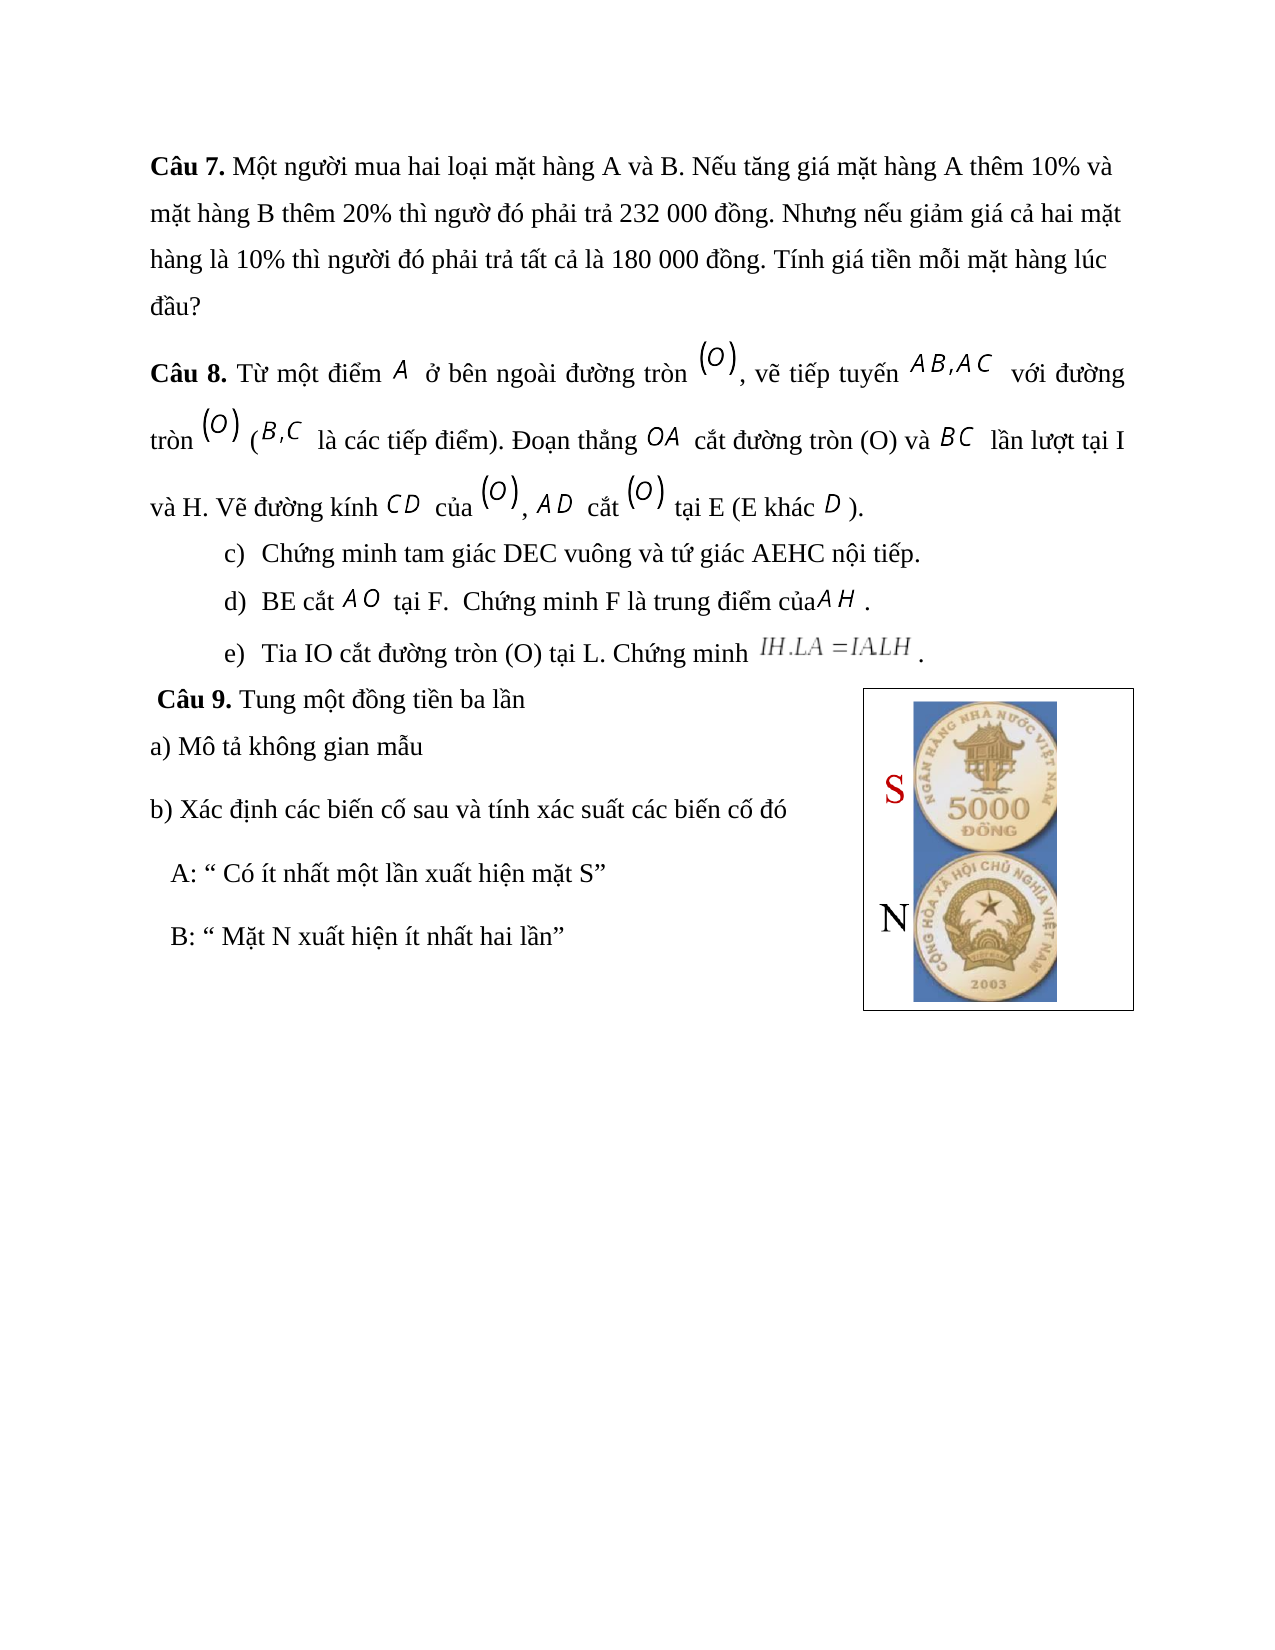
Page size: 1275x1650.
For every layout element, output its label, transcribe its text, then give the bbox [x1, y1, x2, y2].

list BE cắt tại F. Chứng minh F là trung điểm của. [224, 584, 1125, 616]
list Câu 9. Tung một đồng tiền ba lần [150, 683, 1125, 714]
list Tia IO cắt đường tròn (O) tại L. Chứng minh . [224, 632, 1125, 668]
list Câu 8. Từ một điểm ở bên ngoài đường tròn , vẽ tiếp tuyến với đường tròn ( là các tiếp điểm). Đoạn thẳng cắt đường tròn (O) và lần lượt tại I và H. Vẽ đường kính của , cắt tại E (E khác ). [150, 337, 1125, 522]
text b) Xác định các biến cố sau và tính xác suất các biến cố đó [150, 793, 863, 824]
text a) Mô tả không gian mẫu [150, 730, 863, 761]
list Câu 7. Một người mua hai loại mặt hàng A và B. Nếu tăng giá mặt hàng A thêm 10% và mặt hàng B thêm 20% thì ngườ đó phải trả 232 000 đồng. Nhưng nếu giảm giá cả hai mặt hàng là 10% thì người đó phải trả tất cả là 180 000 đồng. Tính giá tiền mỗi mặt hàng lúc đầu? [150, 150, 1125, 321]
list Chứng minh tam giác DEC vuông và tứ giác AEHC nội tiếp. [224, 538, 1125, 569]
text A: “ Có ít nhất một lần xuất hiện mặt S” [150, 857, 863, 888]
text B: “ Mặt N xuất hiện ít nhất hai lần” [150, 920, 863, 951]
picture [878, 696, 1057, 1002]
